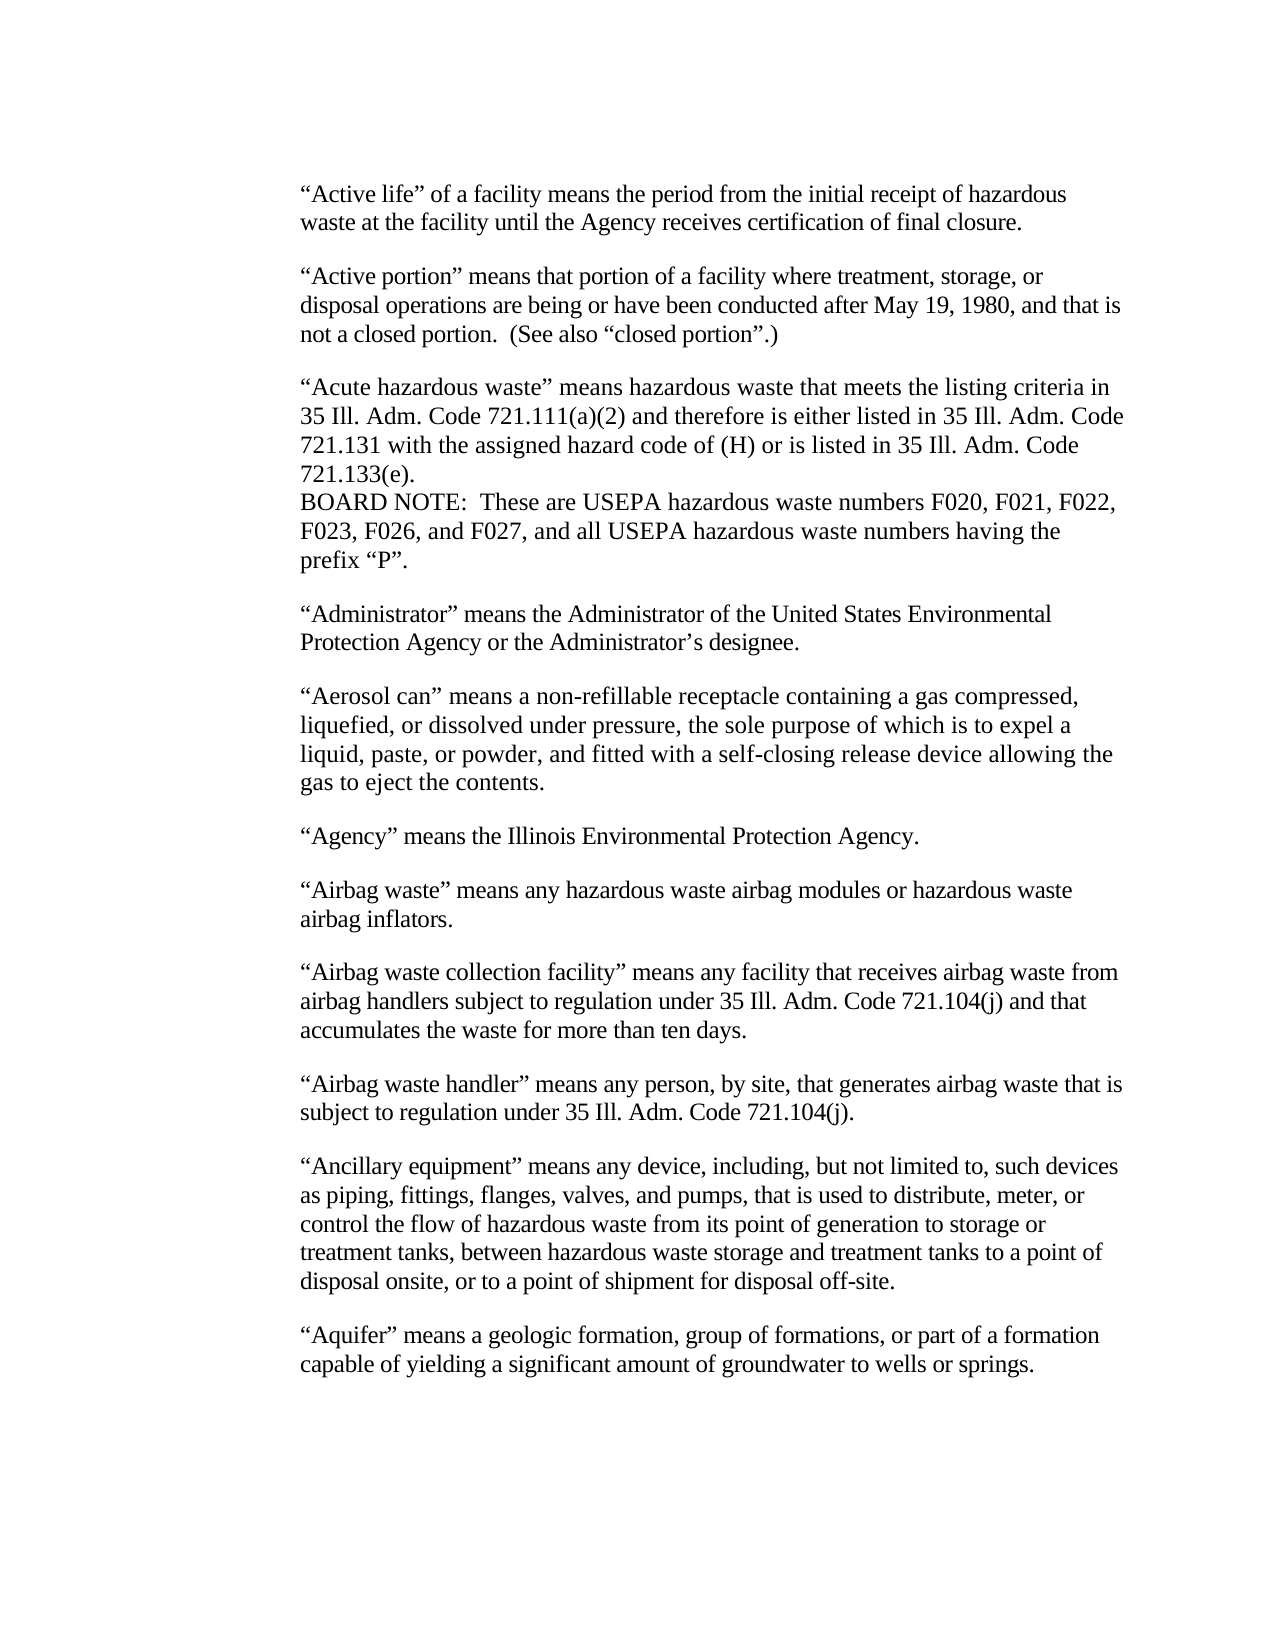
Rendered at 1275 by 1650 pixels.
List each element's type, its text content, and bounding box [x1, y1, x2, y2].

text “Airbag waste handler” means any person, by site, that generates airbag waste that is subject to regulation under 35 Ill. Adm. Code 721.104(j). [300, 1069, 1125, 1126]
text “Active portion” means that portion of a facility where treatment, storage, or disposal operations are being or have been conducted after May 19, 1980, and that is not a closed portion. (See also “closed portion”.) [300, 261, 1125, 347]
text “Active life” of a facility means the period from the initial receipt of hazardous waste at the facility until the Agency receives certification of final closure. [300, 179, 1125, 236]
text BOARD NOTE: These are USEPA hazardous waste numbers F020, F021, F022, F023, F026, and F027, and all USEPA hazardous waste numbers having the prefix “P”. [300, 487, 1125, 574]
text “Administrator” means the Administrator of the United States Environmental Protection Agency or the Administrator’s designee. [300, 599, 1125, 656]
text “Aerosol can” means a non-refillable receptacle containing a gas compressed, liquefied, or dissolved under pressure, the sole purpose of which is to expel a liquid, paste, or powder, and fitted with a self-closing release device allowing the gas to eject the contents. [300, 681, 1125, 796]
text “Acute hazardous waste” means hazardous waste that meets the listing criteria in 35 Ill. Adm. Code 721.111(a)(2) and therefore is either listed in 35 Ill. Adm. Code 721.131 with the assigned hazard code of (H) or is listed in 35 Ill. Adm. Code 721.133(e). [300, 372, 1125, 487]
text “Ancillary equipment” means any device, including, but not limited to, such devices as piping, fittings, flanges, valves, and pumps, that is used to distribute, meter, or control the flow of hazardous waste from its point of generation to storage or treatment tanks, between hazardous waste storage and treatment tanks to a point of disposal onsite, or to a point of shipment for disposal off-site. [300, 1151, 1125, 1295]
text “Agency” means the Illinois Environmental Protection Agency. [300, 821, 1125, 850]
text “Aquifer” means a geologic formation, group of formations, or part of a formation capable of yielding a significant amount of groundwater to wells or springs. [300, 1320, 1125, 1377]
text “Airbag waste” means any hazardous waste airbag modules or hazardous waste airbag inflators. [300, 875, 1125, 932]
text “Airbag waste collection facility” means any facility that receives airbag waste from airbag handlers subject to regulation under 35 Ill. Adm. Code 721.104(j) and that accumulates the waste for more than ten days. [300, 957, 1125, 1044]
